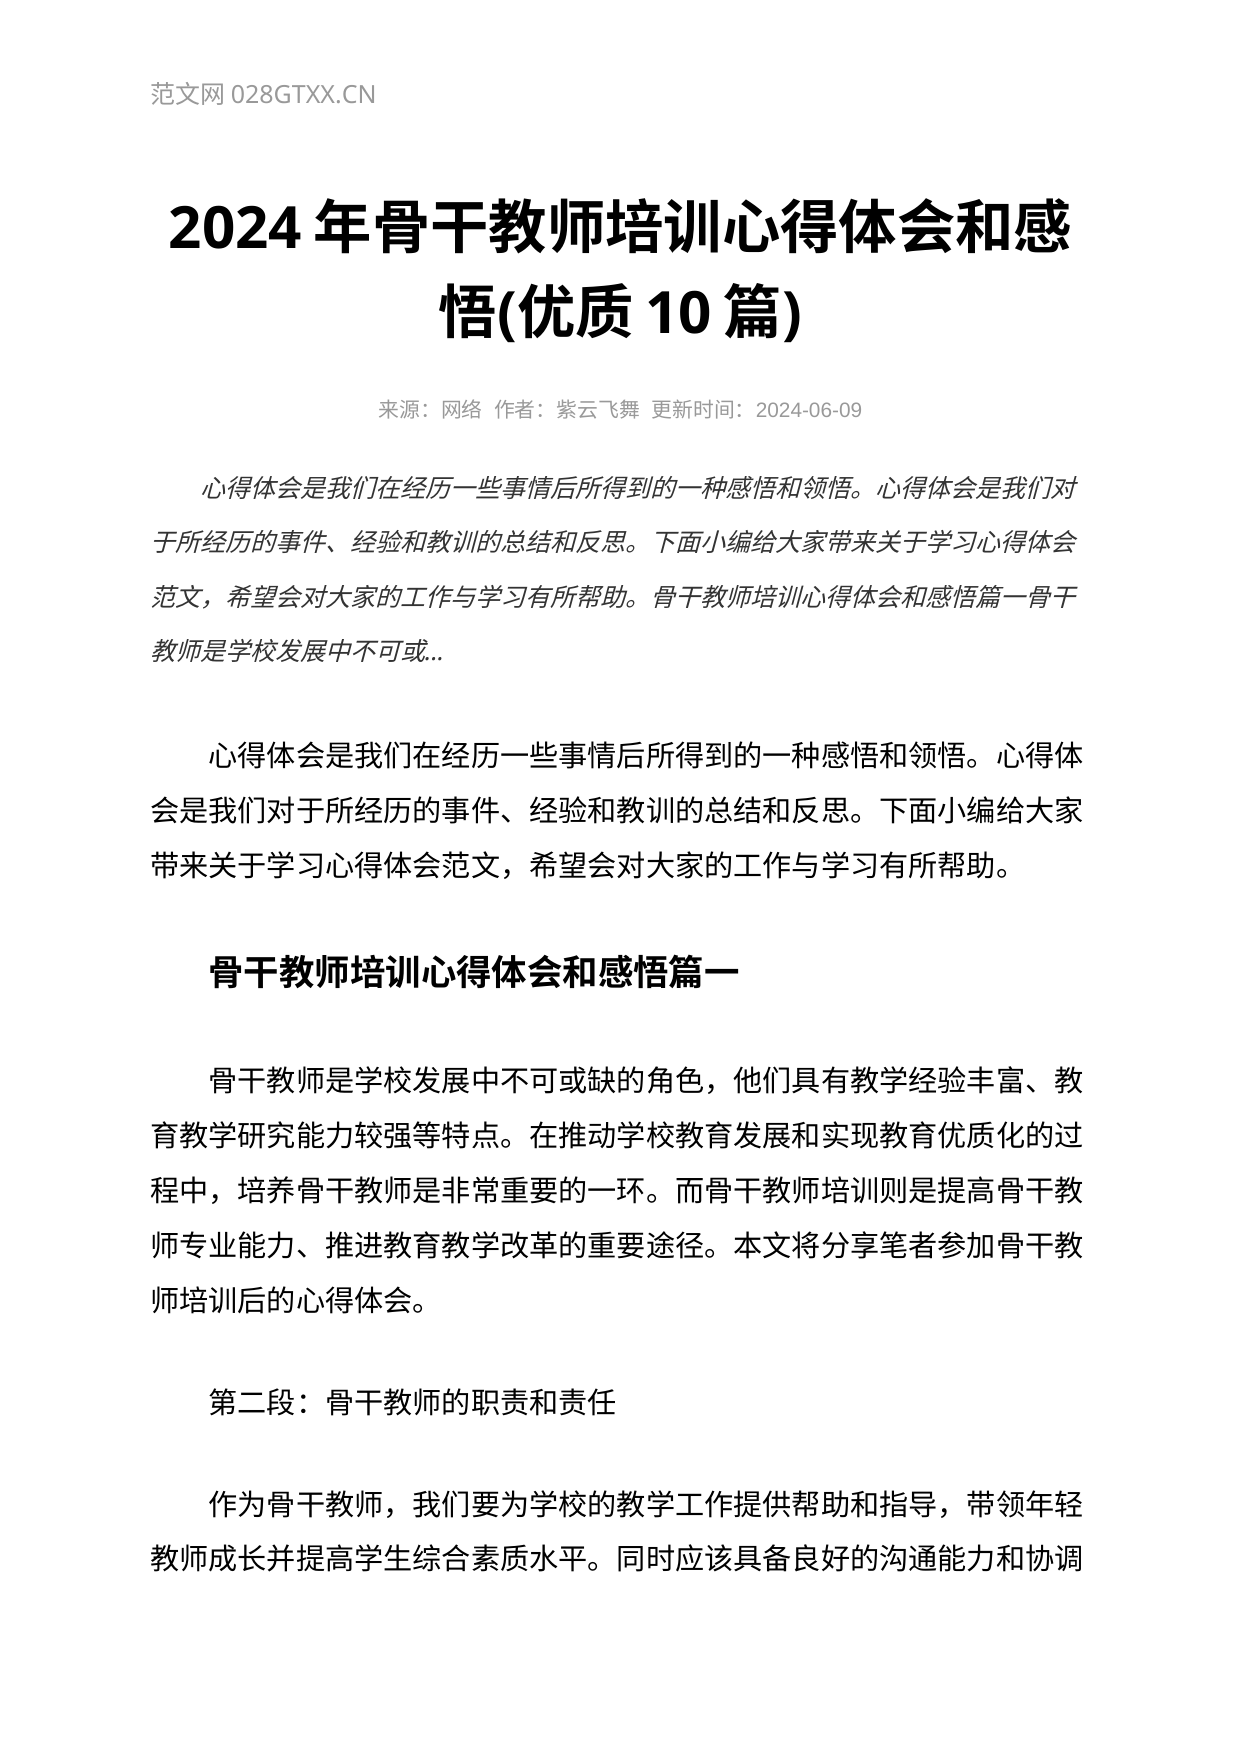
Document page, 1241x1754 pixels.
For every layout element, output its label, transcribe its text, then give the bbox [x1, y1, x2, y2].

text 第二段：骨干教师的职责和责任 [150, 1379, 1090, 1422]
text 来源：网络 作者：紫云飞舞 更新时间：2024-06-09 [150, 398, 1090, 422]
text 骨干教师培训心得体会和感悟篇一 [150, 944, 1090, 996]
subtitle 2024年骨干教师培训心得体会和感悟(优质10篇) [150, 181, 1090, 351]
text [150, 1481, 1090, 1578]
text 心得体会是我们在经历一些事情后所得到的一种感悟和领悟。心得体会是我们对于所经历的事件、经验和教训的总结和反思。下面小编给大家带来关于学习心得体会范文，希望会对大家的工作与学习有所帮助。骨干教师培训心得体会和感悟篇一骨干教师是学校发展中不可或... [150, 468, 1090, 668]
text 骨干教师是学校发展中不可或缺的角色，他们具有教学经验丰富、教育教学研究能力较强等特点。在推动学校教育发展和实现教育优质化的过程中，培养骨干教师是非常重要的一环。而骨干教师培训则是提高骨干教师专业能力、推进教育教学改革的重要途径。本文将分享笔者参加骨干教师培训后的心得体会。 [150, 1058, 1090, 1320]
text 心得体会是我们在经历一些事情后所得到的一种感悟和领悟。心得体会是我们对于所经历的事件、经验和教训的总结和反思。下面小编给大家带来关于学习心得体会范文，希望会对大家的工作与学习有所帮助。 [150, 733, 1090, 885]
